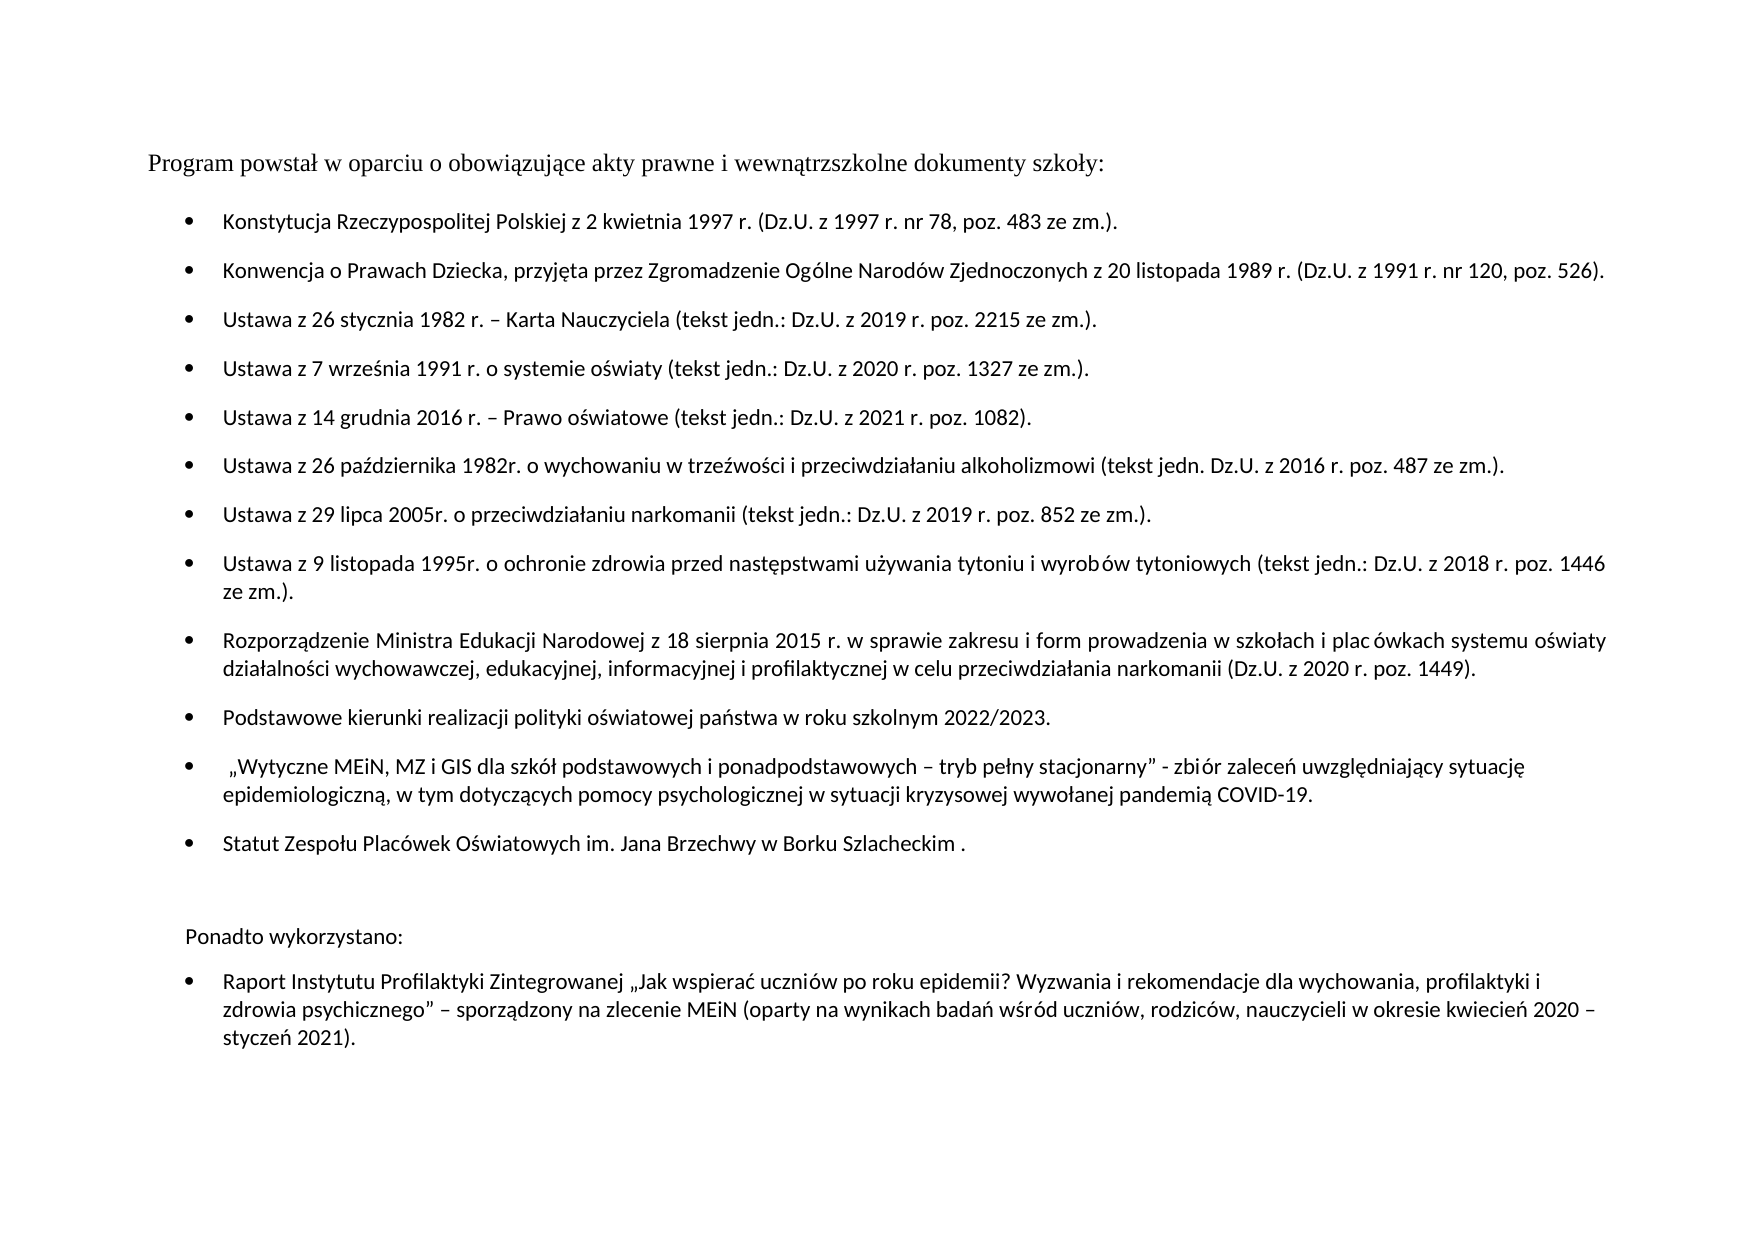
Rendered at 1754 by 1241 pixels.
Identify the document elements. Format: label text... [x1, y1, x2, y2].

list Podstawowe kierunki realizacji polityki oświatowej państwa w roku szkolnym 2022/2023. [185, 703, 1606, 731]
list Ustawa z 29 lipca 2005r. o przeciwdziałaniu narkomanii (tekst jedn.: Dz.U. z 2019 r. poz. 852 ze zm.). [185, 501, 1606, 528]
list Rozporządzenie Ministra Edukacji Narodowej z 18 sierpnia 2015 r. w sprawie zakresu i form prowadzenia w szkołach i placówkach systemu oświaty działalności wychowawczej, edukacyjnej, informacyjnej i profilaktycznej w celu przeciwdziałania narkomanii (Dz.U. z 2020 r. poz. 1449). [185, 626, 1606, 682]
list Statut Zespołu Placówek Oświatowych im. Jana Brzechwy w Borku Szlacheckim . [185, 829, 1606, 857]
list Ustawa z 9 listopada 1995r. o ochronie zdrowia przed następstwami używania tytoniu i wyrobów tytoniowych (tekst jedn.: Dz.U. z 2018 r. poz. 1446 ze zm.). [185, 549, 1606, 605]
list Konwencja o Prawach Dziecka, przyjęta przez Zgromadzenie Ogólne Narodów Zjednoczonych z 20 listopada 1989 r. (Dz.U. z 1991 r. nr 120, poz. 526). [185, 256, 1606, 284]
list Ustawa z 7 września 1991 r. o systemie oświaty (tekst jedn.: Dz.U. z 2020 r. poz. 1327 ze zm.). [185, 354, 1606, 382]
text Program powstał w oparciu o obowiązujące akty prawne i wewnątrzszkolne dokumenty szkoły: [148, 148, 1606, 176]
list Ustawa z 26 października 1982r. o wychowaniu w trzeźwości i przeciwdziałaniu alkoholizmowi (tekst jedn. Dz.U. z 2016 r. poz. 487 ze zm.). [185, 452, 1606, 480]
list Konstytucja Rzeczypospolitej Polskiej z 2 kwietnia 1997 r. (Dz.U. z 1997 r. nr 78, poz. 483 ze zm.). [185, 207, 1606, 235]
list „Wytyczne MEiN, MZ i GIS dla szkół podstawowych i ponadpodstawowych – tryb pełny stacjonarny” - zbiór zaleceń uwzględniający sytuację epidemiologiczną, w tym dotyczących pomocy psychologicznej w sytuacji kryzysowej wywołanej pandemią COVID-19. [185, 752, 1606, 808]
list Raport Instytutu Profilaktyki Zintegrowanej „Jak wspierać uczniów po roku epidemii? Wyzwania i rekomendacje dla wychowania, profilaktyki i zdrowia psychicznego” – sporządzony na zlecenie MEiN (oparty na wynikach badań wśród uczniów, rodziców, nauczycieli w okresie kwiecień 2020 – styczeń 2021). [185, 967, 1606, 1051]
list Ustawa z 14 grudnia 2016 r. – Prawo oświatowe (tekst jedn.: Dz.U. z 2021 r. poz. 1082). [185, 403, 1606, 431]
text Ponadto wykorzystano: [185, 922, 1606, 950]
list Ustawa z 26 stycznia 1982 r. – Karta Nauczyciela (tekst jedn.: Dz.U. z 2019 r. poz. 2215 ze zm.). [185, 305, 1606, 333]
